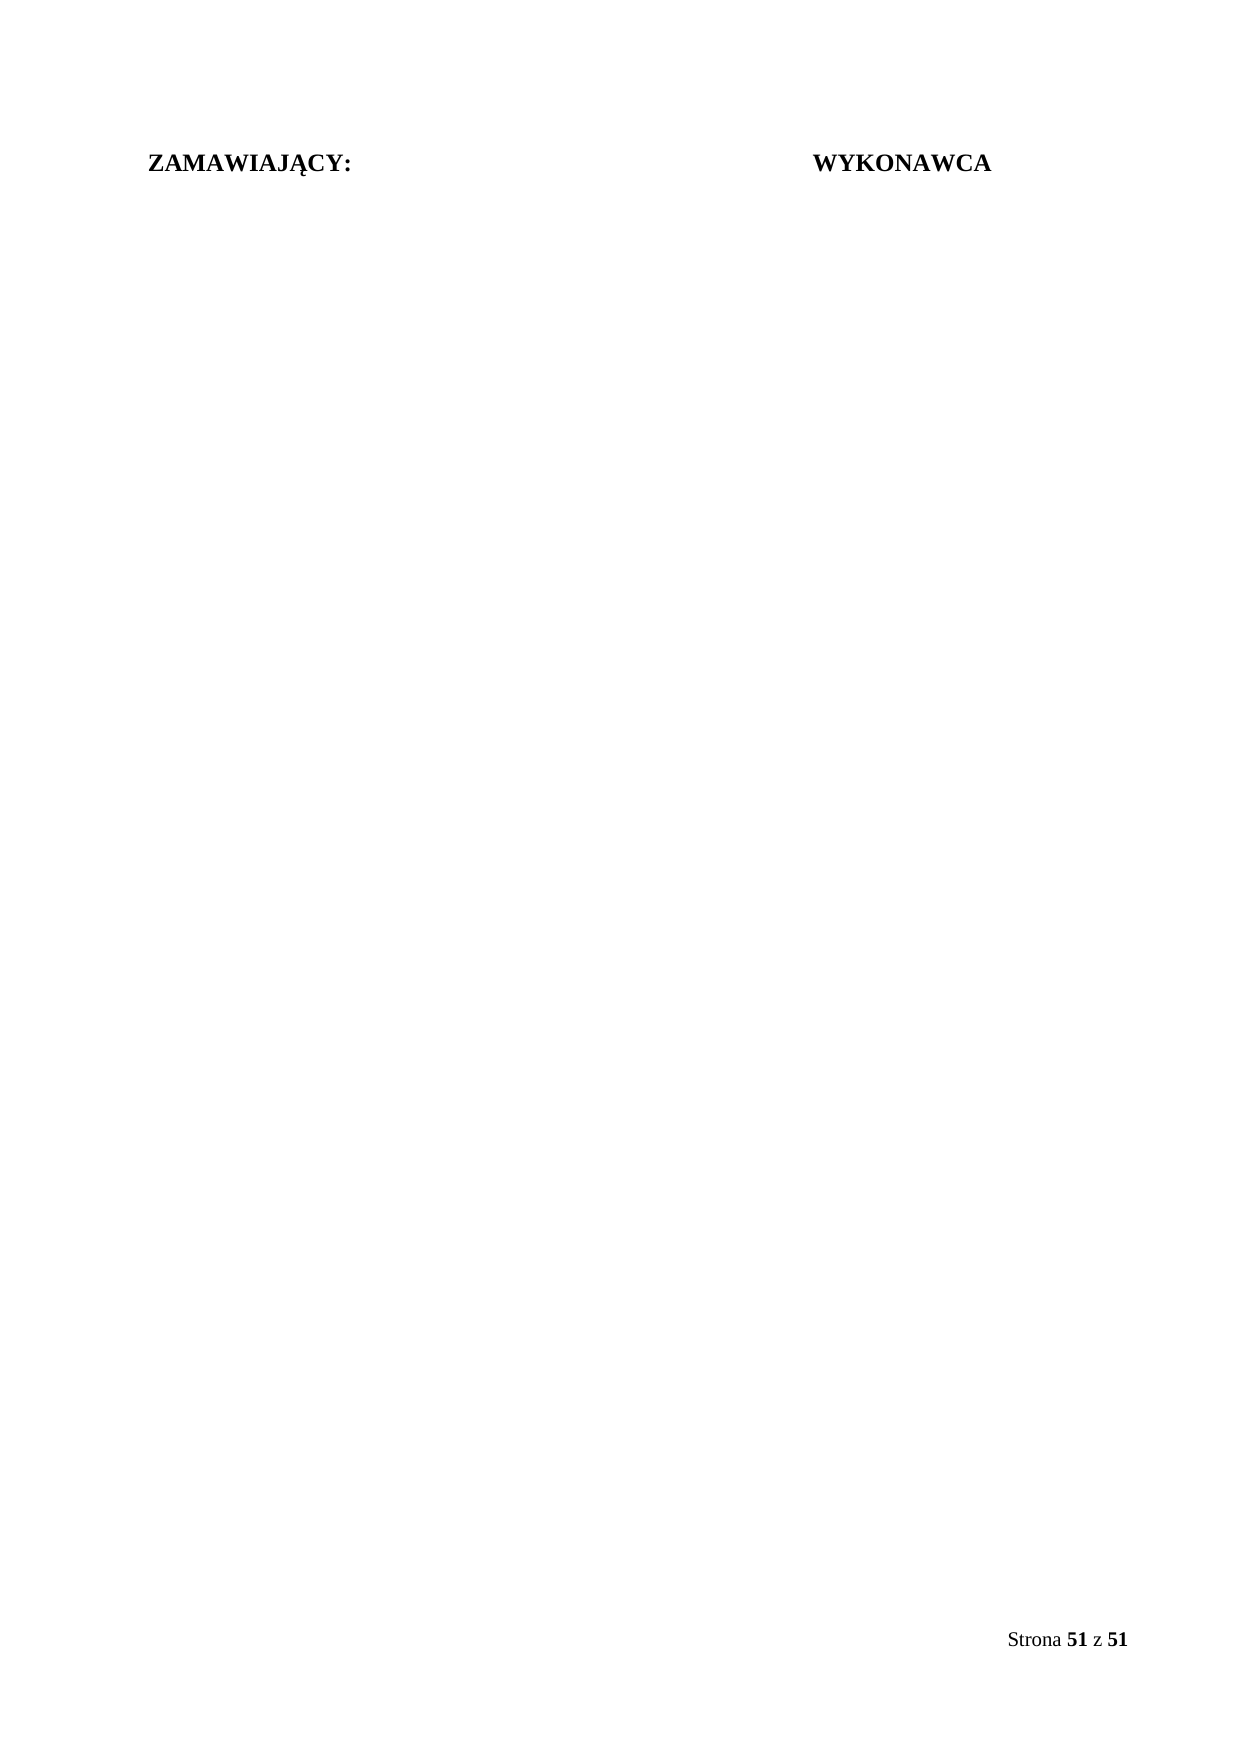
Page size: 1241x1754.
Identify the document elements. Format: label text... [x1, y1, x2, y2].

text ZAMAWIAJĄCY: WYKONAWCA [148, 148, 1128, 176]
